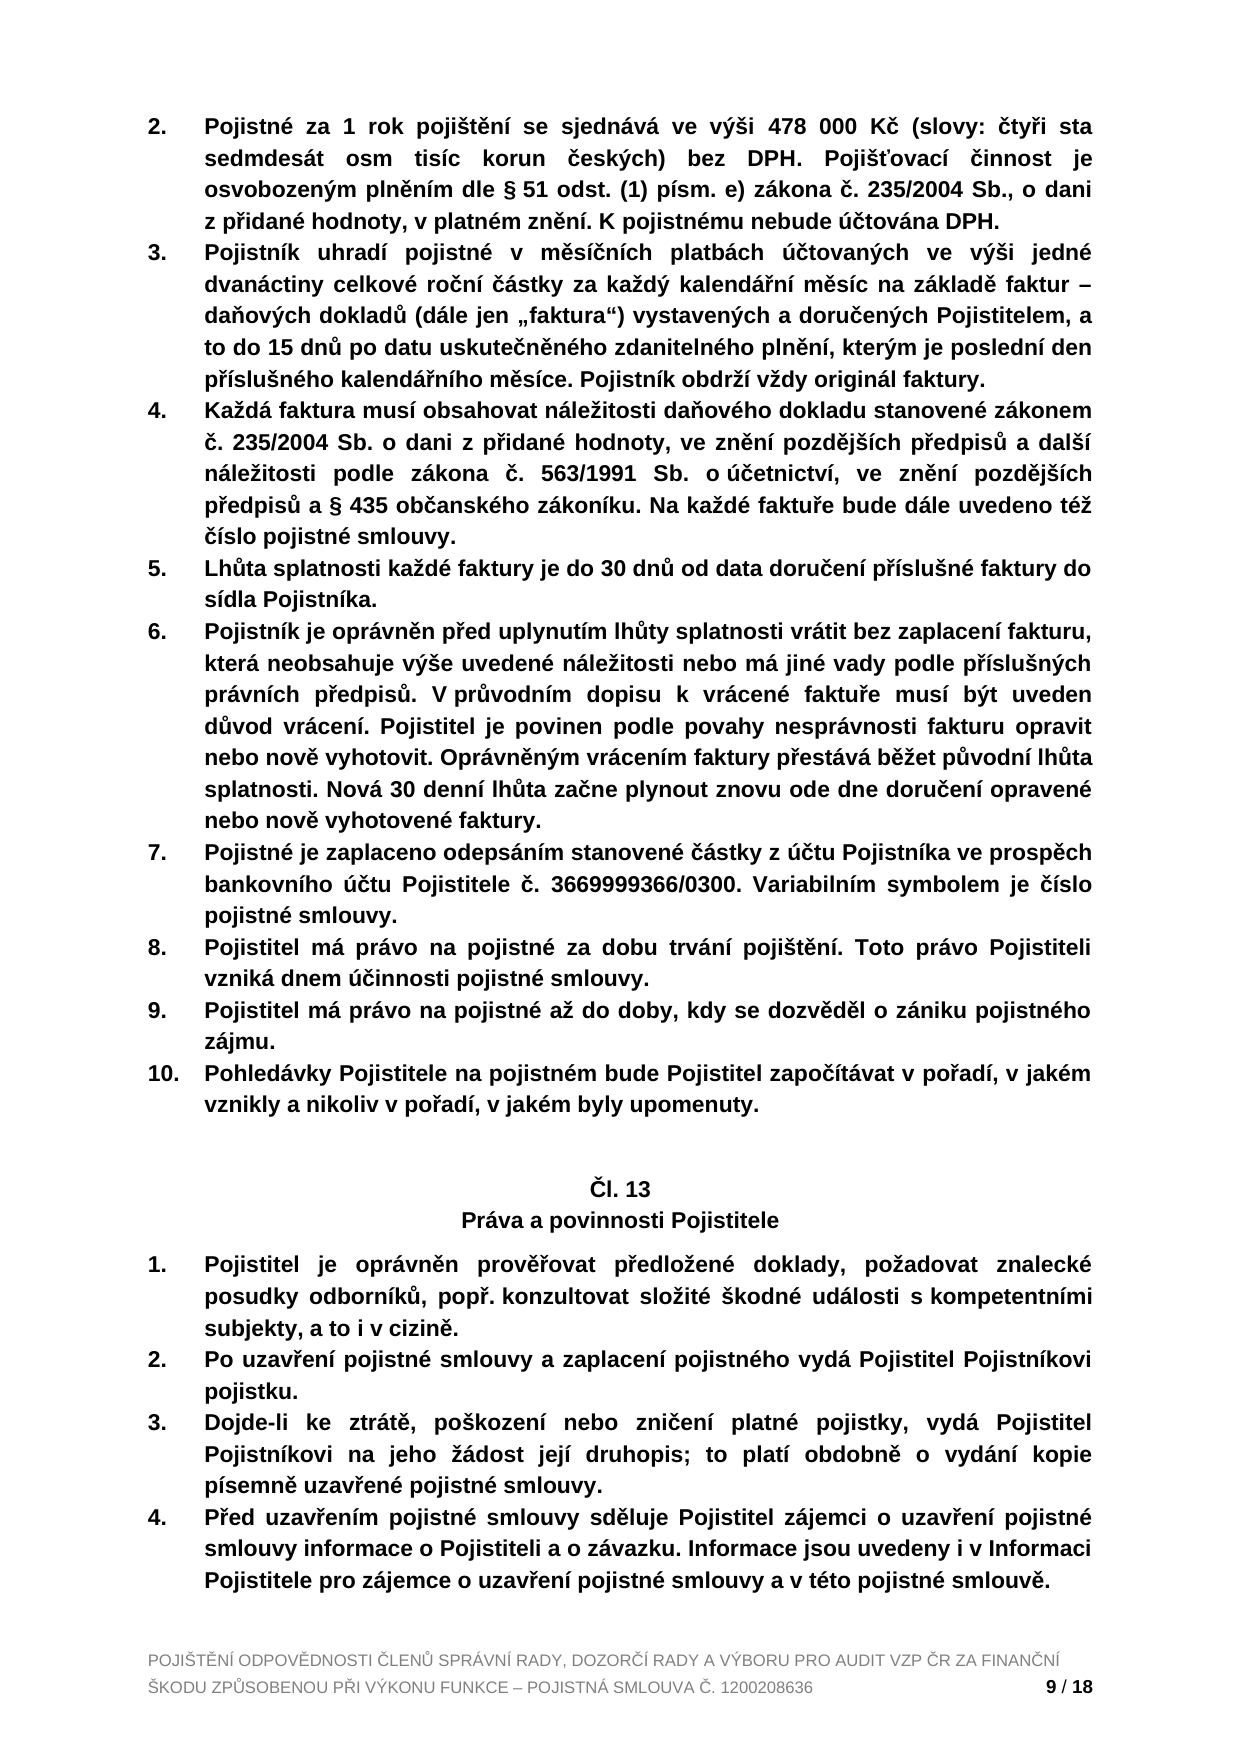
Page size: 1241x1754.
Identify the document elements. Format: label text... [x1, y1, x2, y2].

list Pojistitel má právo na pojistné až do doby, kdy se dozvěděl o zániku pojistného zájmu. [148, 997, 1093, 1055]
list Pojistné za 1 rok pojištění se sjednává ve výši 478 000 Kč (slovy: čtyři sta sedmdesát osm tisíc korun českých) bez DPH. Pojišťovací činnost je osvobozeným plněním dle § 51 odst. (1) písm. e) zákona č. 235/2004 Sb., o dani z přidané hodnoty, v platném znění. K pojistnému nebude účtována DPH. [148, 113, 1093, 234]
list Pojistné je zaplaceno odepsáním stanovené částky z účtu Pojistníka ve prospěch bankovního účtu Pojistitele č. 3669999366/0300. Variabilním symbolem je číslo pojistné smlouvy. [148, 839, 1093, 928]
list Pohledávky Pojistitele na pojistném bude Pojistitel započítávat v pořadí, v jakém vznikly a nikoliv v pořadí, v jakém byly upomenuty. [148, 1060, 1093, 1118]
list Pojistitel je oprávněn prověřovat předložené doklady, požadovat znalecké posudky odborníků, popř. konzultovat složité škodné události s kompetentními subjekty, a to i v cizině. [148, 1251, 1093, 1341]
list Pojistitel má právo na pojistné za dobu trvání pojištění. Toto právo Pojistiteli vzniká dnem účinnosti pojistné smlouvy. [148, 934, 1093, 992]
list Každá faktura musí obsahovat náležitosti daňového dokladu stanovené zákonem č. 235/2004 Sb. o dani z přidané hodnoty, ve znění pozdějších předpisů a další náležitosti podle zákona č. 563/1991 Sb. o účetnictví, ve znění pozdějších předpisů a § 435 občanského zákoníku. Na každé faktuře bude dále uvedeno též číslo pojistné smlouvy. [148, 397, 1093, 550]
list Před uzavřením pojistné smlouvy sděluje Pojistitel zájemci o uzavření pojistné smlouvy informace o Pojistiteli a o závazku. Informace jsou uvedeny i v Informaci Pojistitele pro zájemce o uzavření pojistné smlouvy a v této pojistné smlouvě. [148, 1504, 1093, 1593]
text Čl. 13 Práva a povinnosti Pojistitele [148, 1176, 1093, 1234]
list Dojde-li ke ztrátě, poškození nebo zničení platné pojistky, vydá Pojistitel Pojistníkovi na jeho žádost její druhopis; to platí obdobně o vydání kopie písemně uzavřené pojistné smlouvy. [148, 1409, 1093, 1499]
list Pojistník uhradí pojistné v měsíčních platbách účtovaných ve výši jedné dvanáctiny celkové roční částky za každý kalendářní měsíc na základě faktur – daňových dokladů (dále jen „faktura“) vystavených a doručených Pojistitelem, a to do 15 dnů po datu uskutečněného zdanitelného plnění, kterým je poslední den příslušného kalendářního měsíce. Pojistník obdrží vždy originál faktury. [148, 239, 1093, 392]
list Po uzavření pojistné smlouvy a zaplacení pojistného vydá Pojistitel Pojistníkovi pojistku. [148, 1346, 1093, 1404]
list Lhůta splatnosti každé faktury je do 30 dnů od data doručení příslušné faktury do sídla Pojistníka. [148, 555, 1093, 613]
list Pojistník je oprávněn před uplynutím lhůty splatnosti vrátit bez zaplacení fakturu, která neobsahuje výše uvedené náležitosti nebo má jiné vady podle příslušných právních předpisů. V průvodním dopisu k vrácené faktuře musí být uveden důvod vrácení. Pojistitel je povinen podle povahy nesprávnosti fakturu opravit nebo nově vyhotovit. Oprávněným vrácením faktury přestává běžet původní lhůta splatnosti. Nová 30 denní lhůta začne plynout znovu ode dne doručení opravené nebo nově vyhotovené faktury. [148, 618, 1093, 834]
